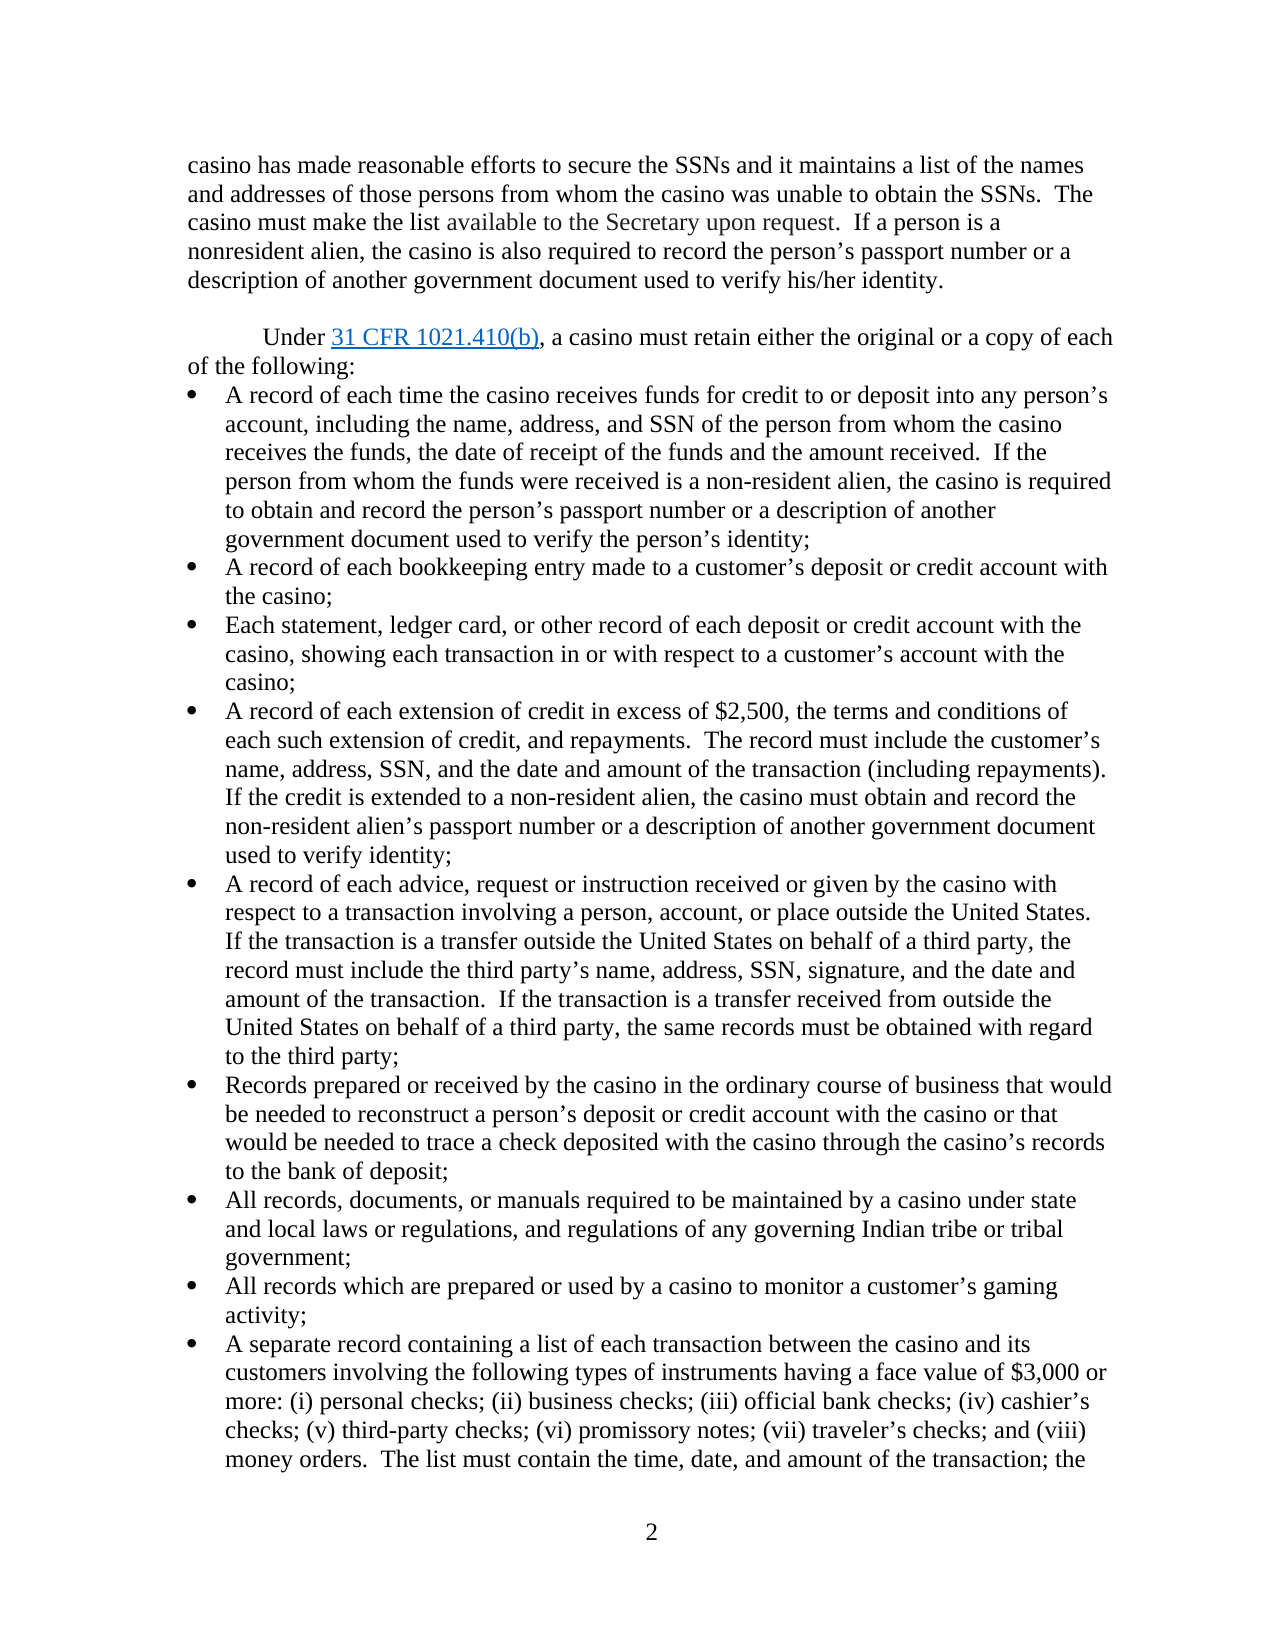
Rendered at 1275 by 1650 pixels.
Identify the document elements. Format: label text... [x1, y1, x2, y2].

list A record of each extension of credit in excess of $2,500, the terms and conditions of each such extension of credit, and repayments. The record must include the customer’s name, address, SSN, and the date and amount of the transaction (including repayments). If the credit is extended to a non-resident alien, the casino must obtain and record the non-resident alien’s passport number or a description of another government document used to verify identity; [187, 696, 1116, 869]
list A record of each time the casino receives funds for credit to or deposit into any person’s account, including the name, address, and SSN of the person from whom the casino receives the funds, the date of receipt of the funds and the amount received. If the person from whom the funds were received is a non-resident alien, the casino is required to obtain and record the person’s passport number or a description of another government document used to verify the person’s identity; [187, 380, 1116, 552]
list A record of each advice, request or instruction received or given by the casino with respect to a transaction involving a person, account, or place outside the United States. If the transaction is a transfer outside the United States on behalf of a third party, the record must include the third party’s name, address, SSN, signature, and the date and amount of the transaction. If the transaction is a transfer received from outside the United States on behalf of a third party, the same records must be obtained with regard to the third party; [187, 869, 1116, 1070]
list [187, 1329, 1116, 1472]
list All records which are prepared or used by a casino to monitor a customer’s gaming activity; [187, 1271, 1116, 1329]
list Each statement, ledger card, or other record of each deposit or credit account with the casino, showing each transaction in or with respect to a customer’s account with the casino; [187, 610, 1116, 696]
list A record of each bookkeeping entry made to a customer’s deposit or credit account with the casino; [187, 552, 1116, 610]
text Under 31 CFR 1021.410(b), a casino must retain either the original or a copy of each of the following: [187, 322, 1116, 380]
text With respect to each deposit, account, or line of credit, 31 CFR 1021.410(a) requires a casino to secure and maintain a record of the name, permanent address (“address”), and social security number (SSN) of the person involved at the time the funds are deposited, the account is opened, or credit is extended. Where the deposit, account, or line of credit is in the name of two or more persons, the casino must secure the name, address, and SSN of each person having a financial interest in the deposit, account, or line of credit. The casino is required to verify the name and address of such person(s) at the time the deposit is made, the account is opened, or credit is extended, by the examination of a document as described in 31 CFR 1010.312. The specific identifying information relied upon must be recorded by the casino in the manner described in 31 CFR 1010.312. If a casino is unable to secure the required SSNs, the casino will not be deemed to be in violation of 31 CFR 1021.410 if the casino has made reasonable efforts to secure the SSNs and it maintains a list of the names and addresses of those persons from whom the casino was unable to obtain the SSNs. The casino must make the list available to the Secretary upon request. If a person is a nonresident alien, the casino is also required to record the person’s passport number or a description of another government document used to verify his/her identity. [187, 150, 1116, 294]
list All records, documents, or manuals required to be maintained by a casino under state and local laws or regulations, and regulations of any governing Indian tribe or tribal government; [187, 1185, 1116, 1271]
list Records prepared or received by the casino in the ordinary course of business that would be needed to reconstruct a person’s deposit or credit account with the casino or that would be needed to trace a check deposited with the casino through the casino’s records to the bank of deposit; [187, 1070, 1116, 1185]
